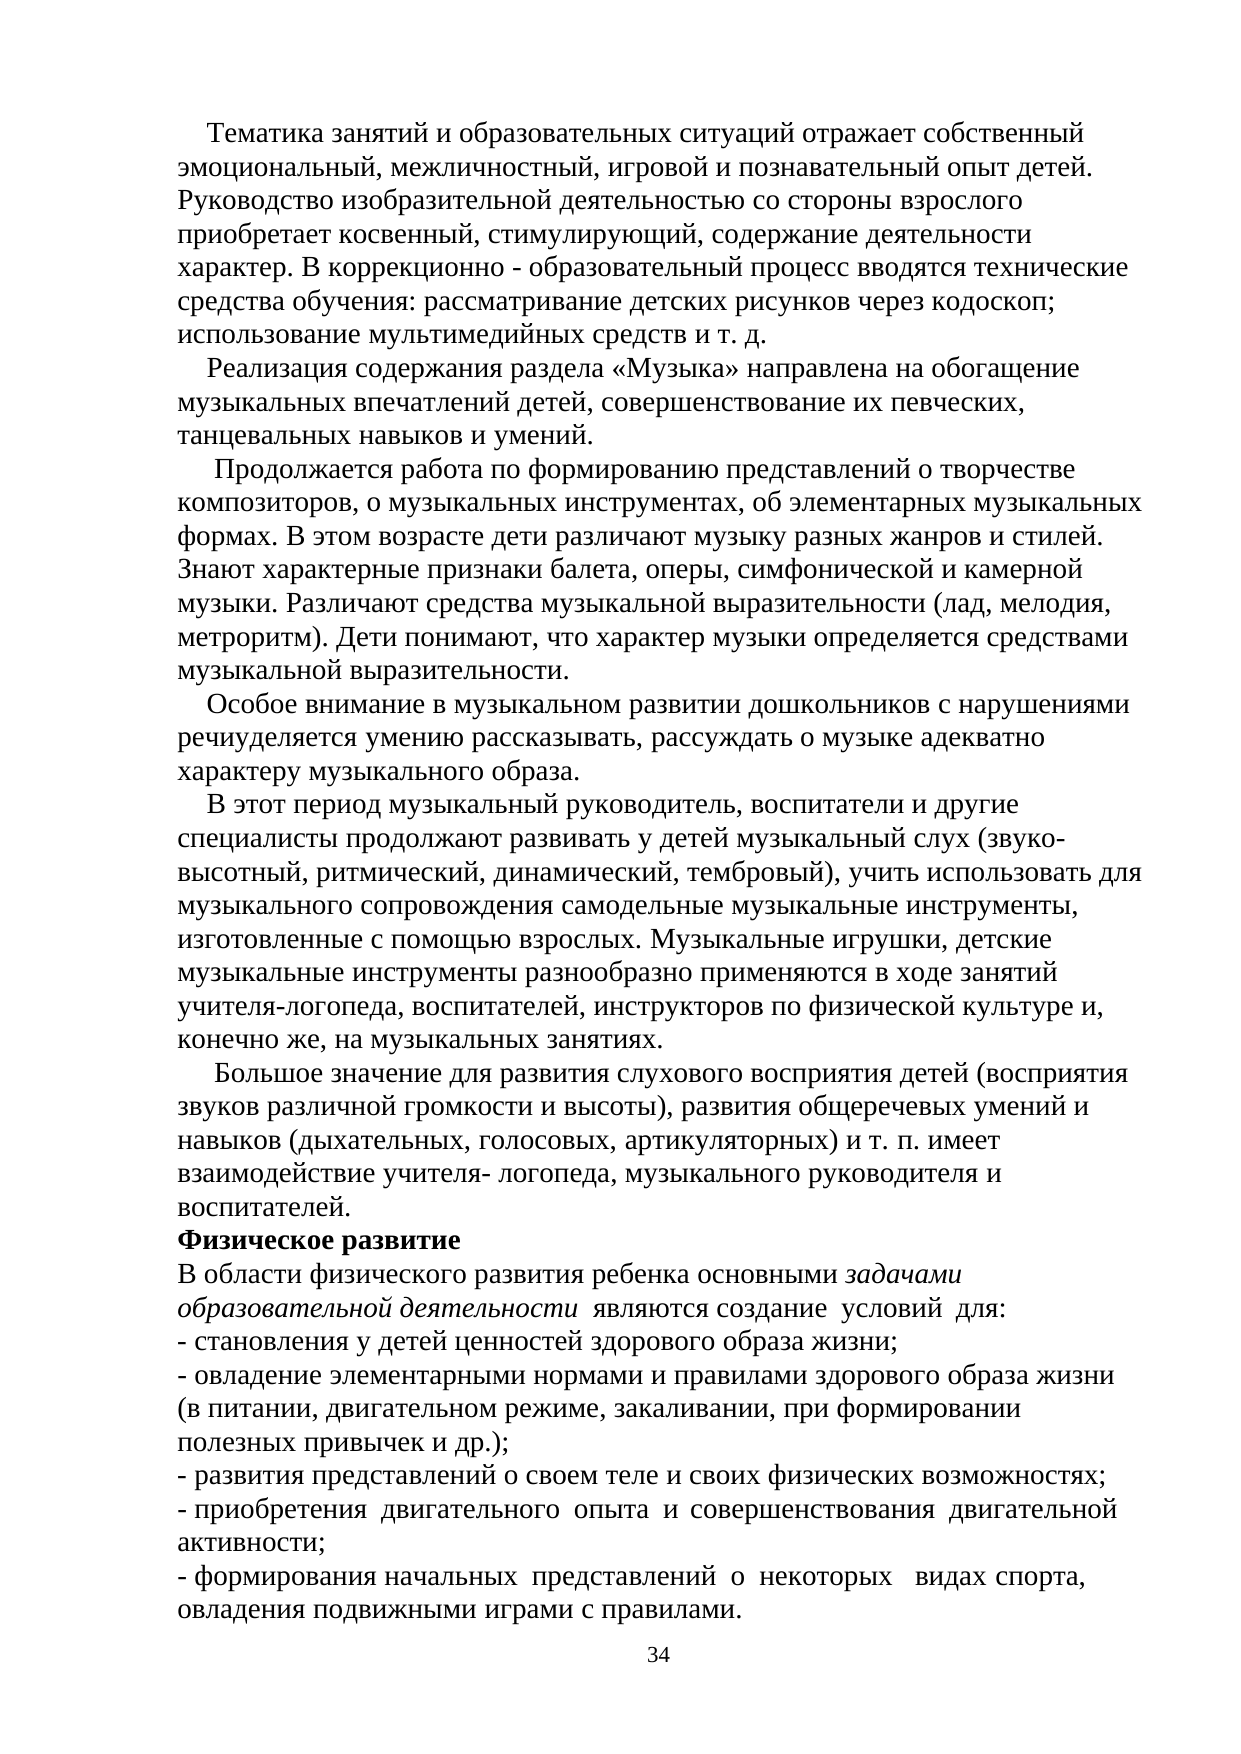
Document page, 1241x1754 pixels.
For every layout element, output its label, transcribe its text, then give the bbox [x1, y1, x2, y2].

list овладение элементарными нормами и правилами здорового образа жизни (в питании, двигательном режиме, закаливании, при формировании полезных привычек и др.); [177, 1357, 1144, 1458]
list развития представлений о своем теле и своих физических возможностях; [177, 1458, 1163, 1491]
text Особое внимание в музыкальном развитии дошкольников с нарушениями речиуделяется умению рассказывать, рассуждать о музыке адекватно характеру музыкального образа. [177, 686, 1138, 787]
list становления у детей ценностей здорового образа жизни; [177, 1323, 1163, 1357]
text Тематика занятий и образовательных ситуаций отражает собственный эмоциональный, межличностный, игровой и познавательный опыт детей. Руководство изобразительной деятельностью со стороны взрослого приобретает косвенный, стимулирующий, содержание деятельности характер. В коррекционно - образовательный процесс вводятся технические средства обучения: рассматривание детских рисунков через кодоскоп; использование мультимедийных средств и т. д. [177, 115, 1138, 350]
text Продолжается работа по формированию представлений о творчестве композиторов, о музыкальных инструментах, об элементарных музыкальных формах. В этом возрасте дети различают музыку разных жанров и стилей. [177, 451, 1144, 552]
subtitle Физическое развитие [177, 1223, 1163, 1256]
text высотный, ритмический, динамический, тембровый), учить использовать для музыкального сопровождения самодельные музыкальные инструменты, изготовленные с помощью взрослых. Музыкальные игрушки, детские музыкальные инструменты разнообразно применяются в ходе занятий учителя-логопеда, воспитателей, инструкторов по физической культуре и, конечно же, на музыкальных занятиях. [177, 854, 1142, 1055]
list приобретения двигательного опыта и совершенствования двигательной активности; [177, 1491, 1121, 1558]
list формирования начальных представлений о некоторых видах спорта, овладения подвижными играми с правилами. [177, 1558, 1094, 1625]
text Большое значение для развития слухового восприятия детей (восприятия звуков различной громкости и высоты), развития общеречевых умений и навыков (дыхательных, голосовых, артикуляторных) и т. п. имеет взаимодействие учителя- логопеда, музыкального руководителя и воспитателей. [177, 1055, 1130, 1223]
text В этот период музыкальный руководитель, воспитатели и другие специалисты продолжают развивать у детей музыкальный слух (звуко- [177, 787, 1138, 854]
text Знают характерные признаки балета, оперы, симфонической и камерной музыки. Различают средства музыкальной выразительности (лад, мелодия, метроритм). Дети понимают, что характер музыки определяется средствами музыкальной выразительности. [177, 552, 1130, 686]
text Реализация содержания раздела «Музыка» направлена на обогащение музыкальных впечатлений детей, совершенствование их певческих, танцевальных навыков и умений. [177, 350, 1082, 451]
text В области физического развития ребенка основными задачами образовательной деятельности являются создание условий для: [177, 1256, 1138, 1323]
